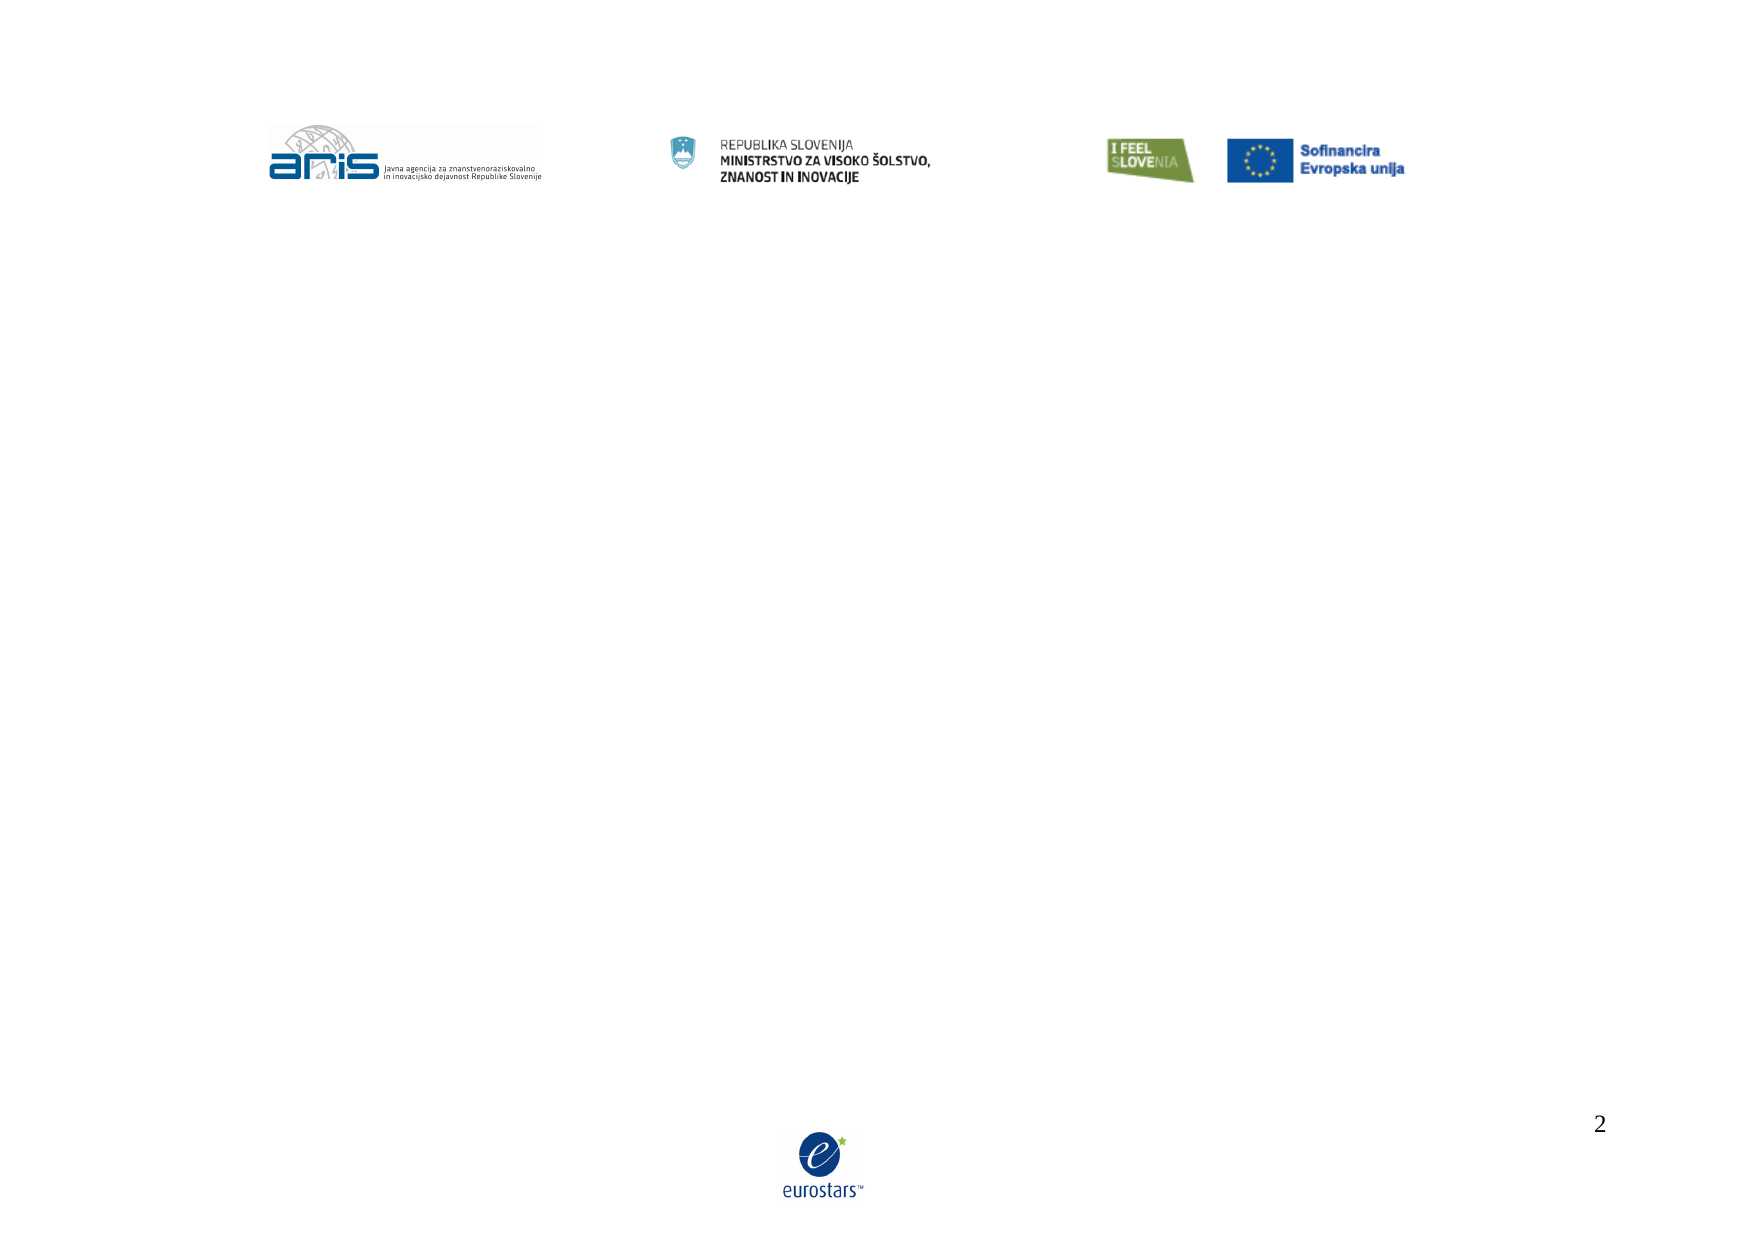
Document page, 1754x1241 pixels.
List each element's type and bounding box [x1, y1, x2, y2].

picture [269, 125, 542, 182]
picture [778, 1128, 865, 1206]
picture [1084, 123, 1430, 193]
picture [667, 129, 933, 189]
